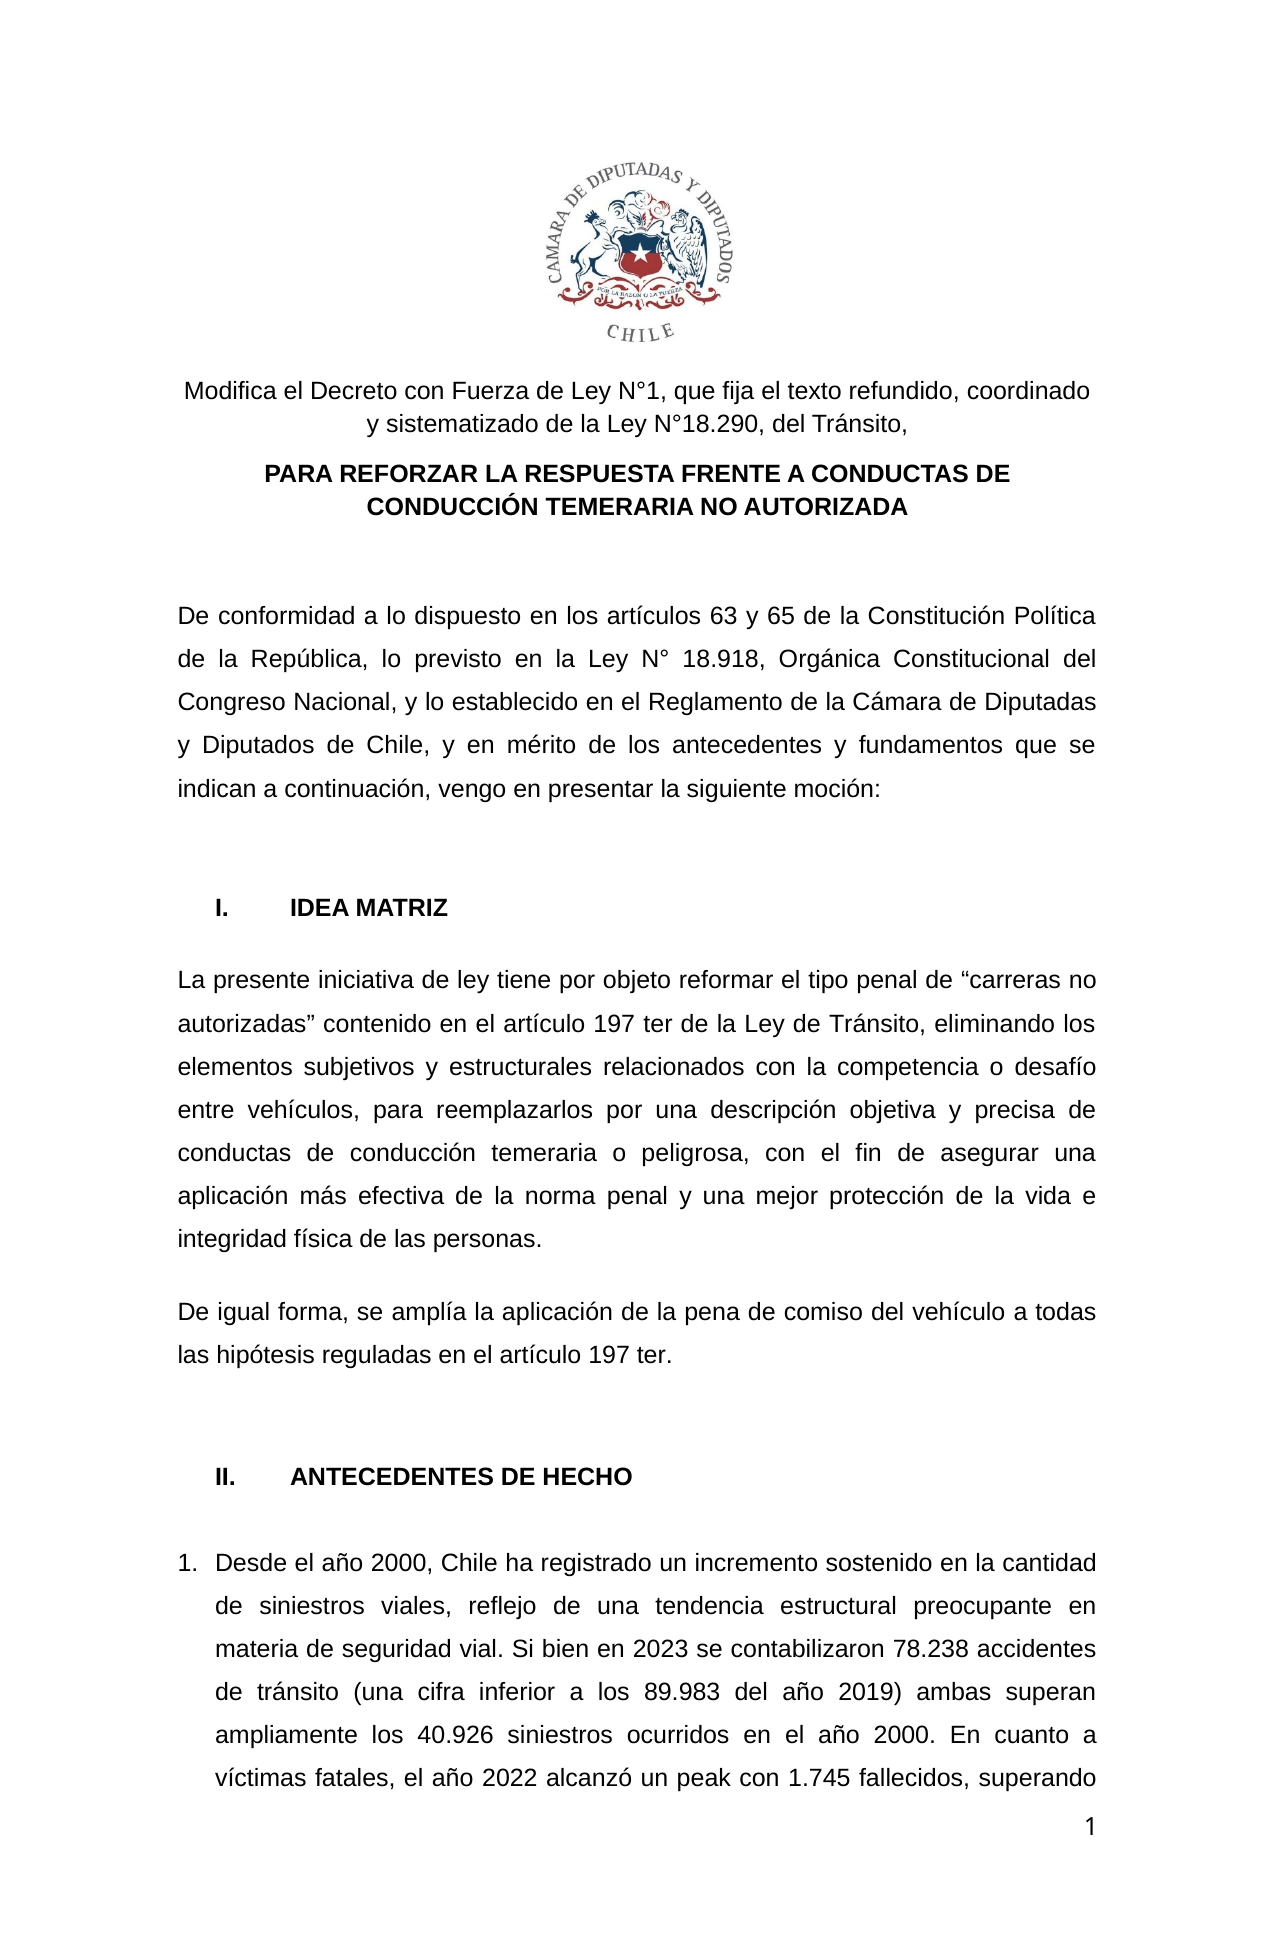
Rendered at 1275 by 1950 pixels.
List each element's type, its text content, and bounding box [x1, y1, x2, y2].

text De conformidad a lo dispuesto en los artículos 63 y 65 de la Constitución Política de la República, lo previsto en la Ley N° 18.918, Orgánica Constitucional del Congreso Nacional, y lo establecido en el Reglamento de la Cámara de Diputadas y Diputados de Chile, y en mérito de los antecedentes y fundamentos que se indican a continuación, vengo en presentar la siguiente moción: [177, 601, 1098, 802]
list IDEA MATRIZ [215, 893, 1098, 922]
text PARA REFORZAR LA RESPUESTA FRENTE A CONDUCTAS DE CONDUCCIÓN TEMERARIA NO AUTORIZADA [177, 458, 1098, 520]
text De igual forma, se amplía la aplicación de la pena de comiso del vehículo a todas las hipótesis reguladas en el artículo 197 ter. [177, 1296, 1098, 1368]
list ANTECEDENTES DE HECHO [215, 1462, 1098, 1490]
text La presente iniciativa de ley tiene por objeto reformar el tipo penal de “carreras no autorizadas” contenido en el artículo 197 ter de la Ley de Tránsito, eliminando los elementos subjetivos y estructurales relacionados con la competencia o desafío entre vehículos, para reemplazarlos por una descripción objetiva y precisa de conductas de conducción temeraria o peligrosa, con el fin de asegurar una aplicación más efectiva de la norma penal y una mejor protección de la vida e integridad física de las personas. [177, 965, 1098, 1253]
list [177, 1548, 1098, 1792]
text Modifica el Decreto con Fuerza de Ley N°1, que fija el texto refundido, coordinado y sistematizado de la Ley N°18.290, del Tránsito, [177, 376, 1098, 438]
picture [522, 147, 753, 354]
